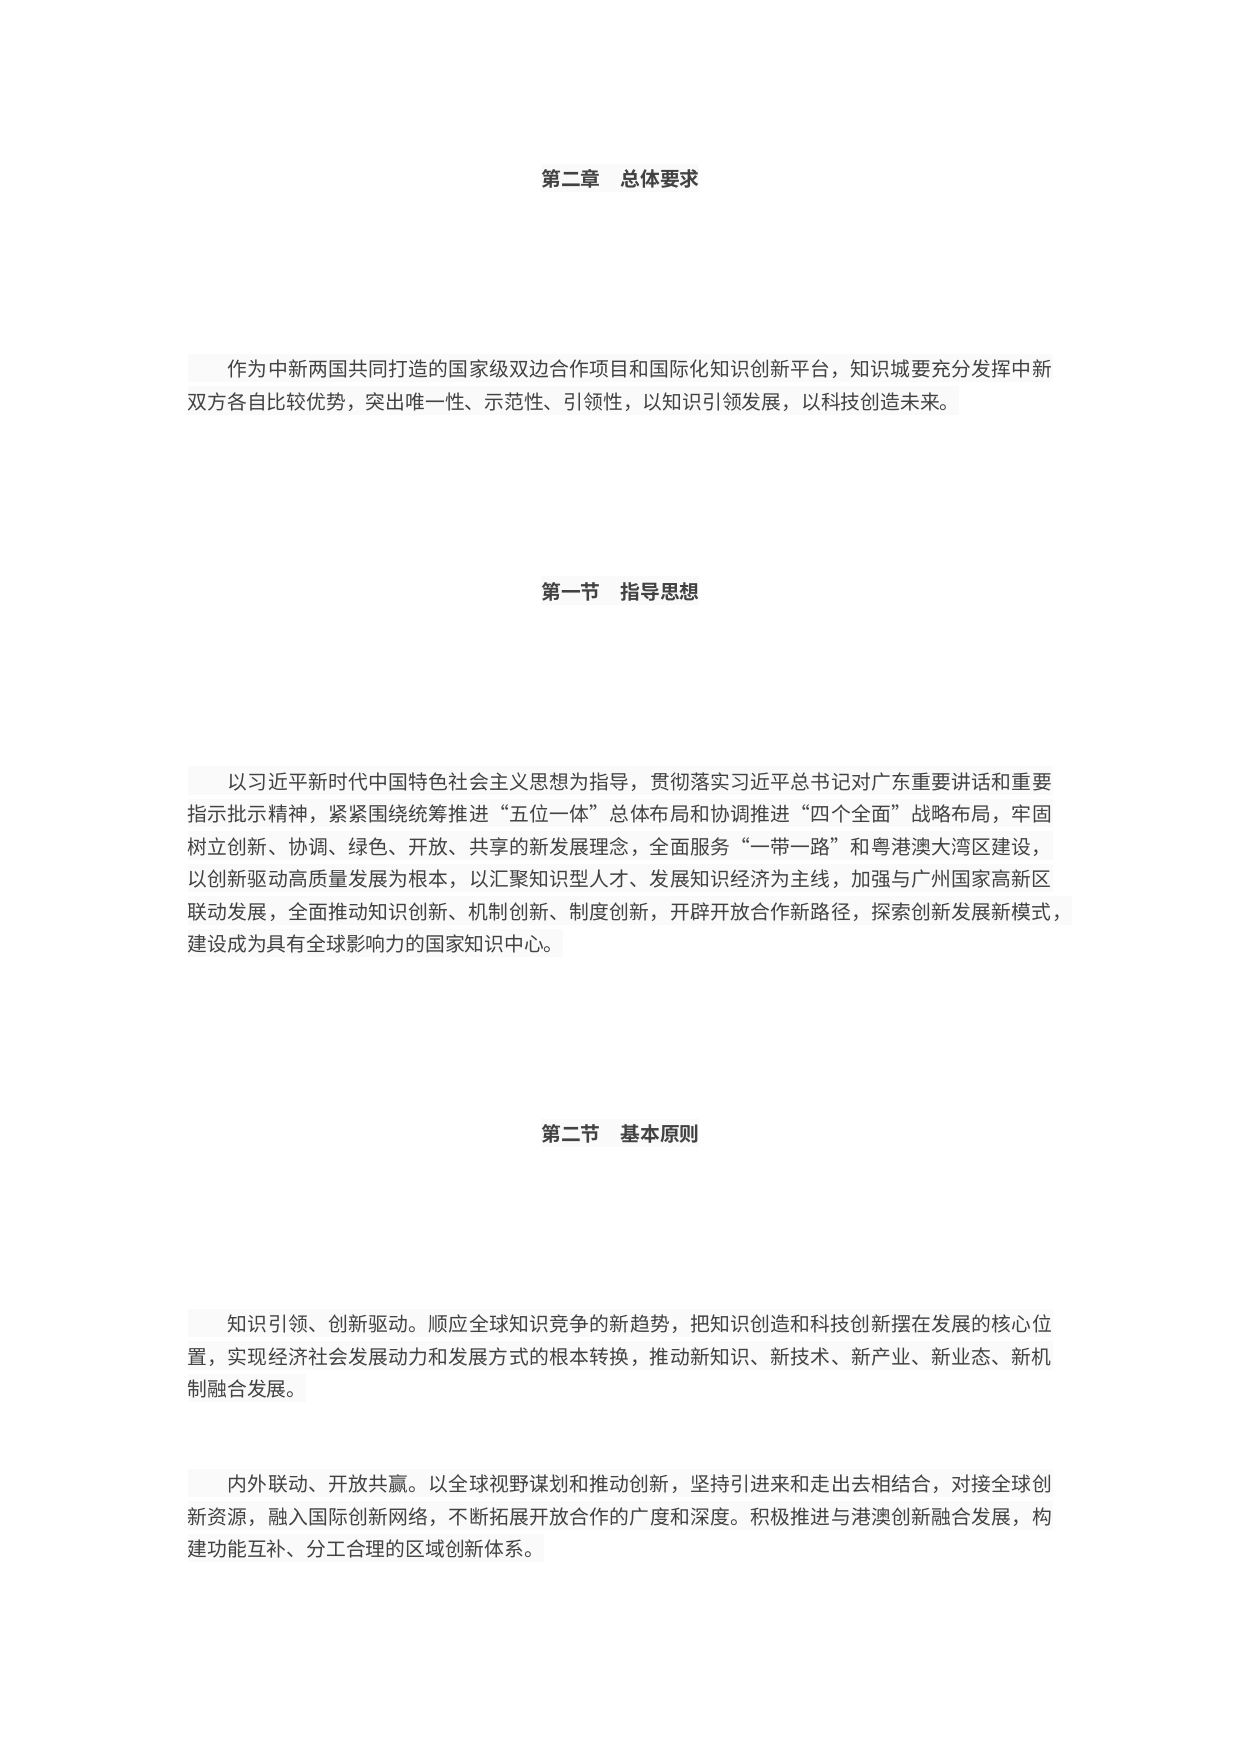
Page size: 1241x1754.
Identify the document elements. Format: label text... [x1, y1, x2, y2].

text 知识引领、创新驱动。顺应全球知识竞争的新趋势，把知识创造和科技创新摆在发展的核心位置，实现经济社会发展动力和发展方式的根本转换，推动新知识、新技术、新产业、新业态、新机制融合发展。 [187, 1307, 1053, 1404]
text 第一节 指导思想 [187, 574, 1053, 607]
text 第二节 基本原则 [187, 1117, 1053, 1149]
text 作为中新两国共同打造的国家级双边合作项目和国际化知识创新平台，知识城要充分发挥中新双方各自比较优势，突出唯一性、示范性、引领性，以知识引领发展，以科技创造未来。 [187, 352, 1053, 417]
text 以习近平新时代中国特色社会主义思想为指导，贯彻落实习近平总书记对广东重要讲话和重要指示批示精神，紧紧围绕统筹推进“五位一体”总体布局和协调推进“四个全面”战略布局，牢固树立创新、协调、绿色、开放、共享的新发展理念，全面服务“一带一路”和粤港澳大湾区建设，以创新驱动高质量发展为根本，以汇聚知识型人才、发展知识经济为主线，加强与广州国家高新区联动发展，全面推动知识创新、机制创新、制度创新，开辟开放合作新路径，探索创新发展新模式，建设成为具有全球影响力的国家知识中心。 [187, 764, 1053, 959]
text 第二章 总体要求 [187, 162, 1053, 194]
text 内外联动、开放共赢。以全球视野谋划和推动创新，坚持引进来和走出去相结合，对接全球创新资源，融入国际创新网络，不断拓展开放合作的广度和深度。积极推进与港澳创新融合发展，构建功能互补、分工合理的区域创新体系。 [187, 1467, 1053, 1564]
